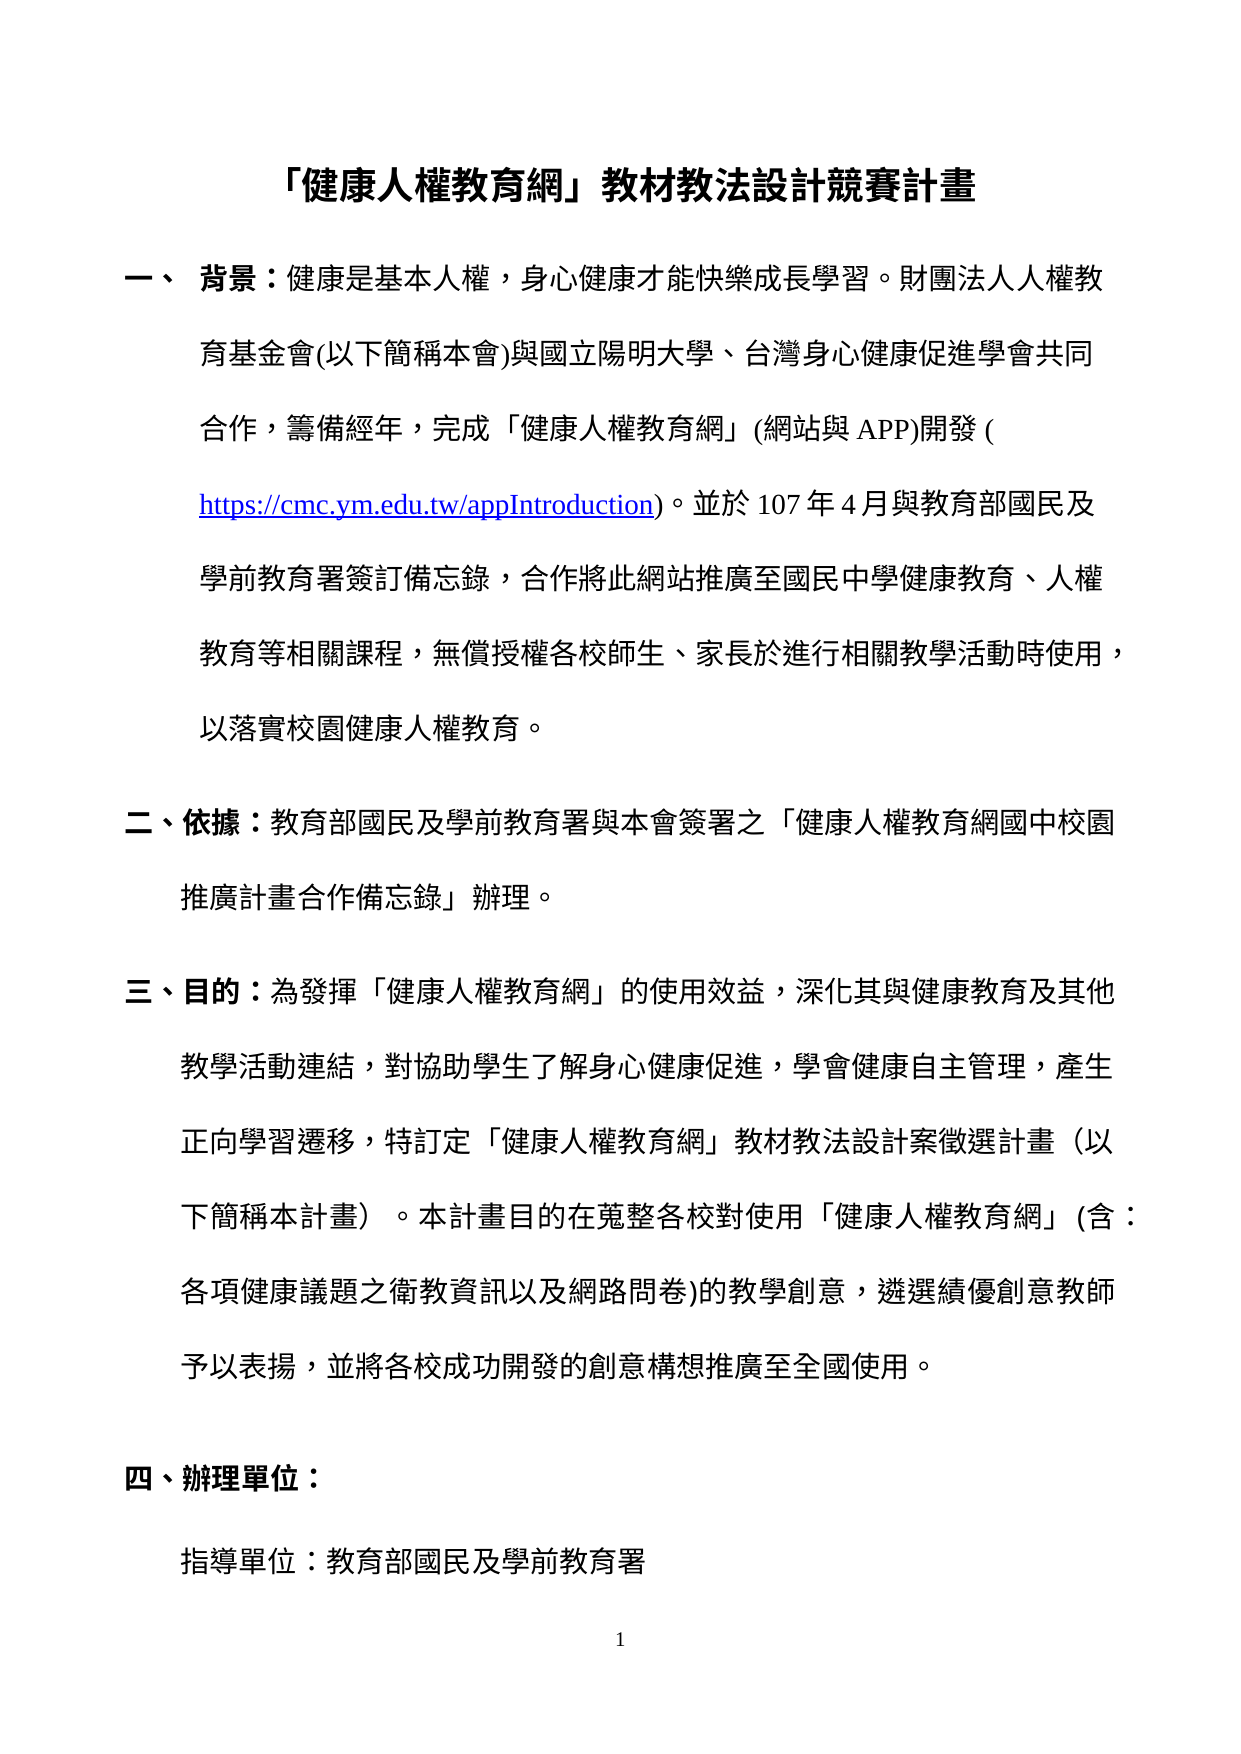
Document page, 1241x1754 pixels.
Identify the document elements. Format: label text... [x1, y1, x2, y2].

text 「健康人權教育網」教材教法設計競賽計畫 [124, 146, 1116, 221]
text 指導單位：教育部國民及學前教育署 [180, 1522, 1116, 1597]
text 四、辦理單位： [124, 1439, 1116, 1514]
text 二、依據：教育部國民及學前教育署與本會簽署之「健康人權教育網國中校園推廣計畫合作備忘錄」辦理。 [124, 783, 1116, 933]
text 三、目的：為發揮「健康人權教育網」的使用效益，深化其與健康教育及其他教學活動連結，對協助學生了解身心健康促進，學會健康自主管理，產生正向學習遷移，特訂定「健康人權教育網」教材教法設計案徵選計畫（以下簡稱本計畫）。本計畫目的在蒐整各校對使用「健康人權教育網」(含：各項健康議題之衛教資訊以及網路問卷)的教學創意，遴選績優創意教師予以表揚，並將各校成功開發的創意構想推廣至全國使用。 [124, 952, 1116, 1402]
list 背景：健康是基本人權，身心健康才能快樂成長學習。財團法人人權教育基金會(以下簡稱本會)與國立陽明大學、台灣身心健康促進學會共同合作，籌備經年，完成「健康人權教育網」(網站與APP)開發 ( https://cmc.ym.edu.tw/appIntroduction)。並於107年4月與教育部國民及學前教育署簽訂備忘錄，合作將此網站推廣至國民中學健康教育、人權教育等相關課程，無償授權各校師生、家長於進行相關教學活動時使用，以落實校園健康人權教育。 [124, 239, 1116, 764]
